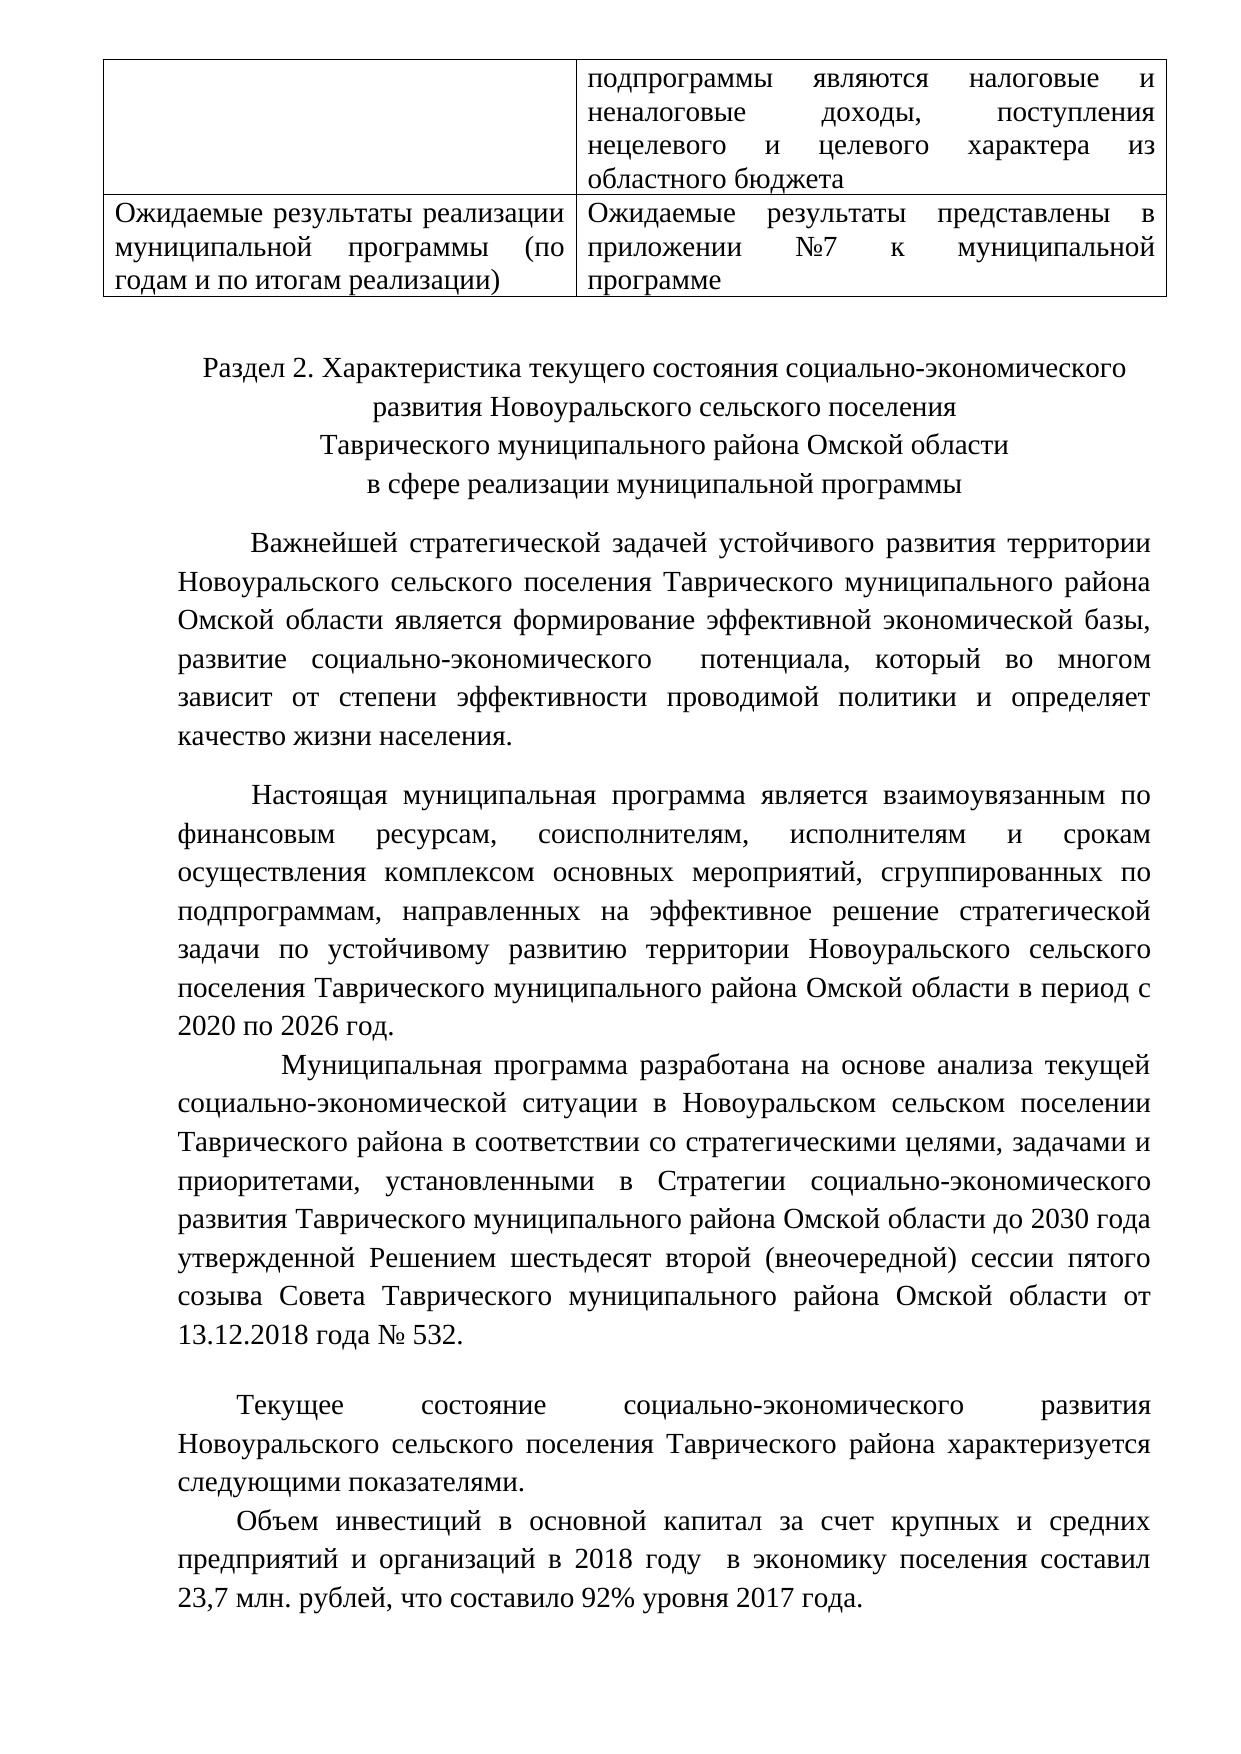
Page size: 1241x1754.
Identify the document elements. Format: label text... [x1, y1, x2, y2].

text Текущее состояние социально-экономического развития Новоуральского сельского поселения Таврического района характеризуется следующими показателями. [177, 1387, 1152, 1498]
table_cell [104, 60, 576, 194]
table_cell Ожидаемые результаты представлены в приложении №7 к муниципальной программе [577, 195, 1166, 296]
text Раздел 2. Характеристика текущего состояния социально-экономического развития Новоуральского сельского поселения Таврического муниципального района Омской области в сфере реализации муниципальной программы [177, 350, 1152, 499]
text Настоящая муниципальная программа является взаимоувязанным по финансовым ресурсам, соисполнителям, исполнителям и срокам осуществления комплексом основных мероприятий, сгруппированных по подпрограммам, направленных на эффективное решение стратегической задачи по устойчивому развитию территории Новоуральского сельского поселения Таврического муниципального района Омской области в период с 2020 по 2026 год. [177, 777, 1152, 1042]
text Объем инвестиций в основной капитал за счет крупных и средних предприятий и организаций в 2018 году в экономику поселения составил 23,7 млн. рублей, что составило 92% уровня 2017 года. [177, 1503, 1152, 1614]
text Важнейшей стратегической задачей устойчивого развития территории Новоуральского сельского поселения Таврического муниципального района Омской области является формирование эффективной экономической базы, развитие социально-экономического потенциала, который во многом зависит от степени эффективности проводимой политики и определяет качество жизни населения. [177, 525, 1152, 751]
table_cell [577, 60, 1166, 194]
table_cell Ожидаемые результаты реализации муниципальной программы (по годам и по итогам реализации) [104, 195, 576, 296]
text Муниципальная программа разработана на основе анализа текущей социально-экономической ситуации в Новоуральском сельском поселении Таврического района в соответствии со стратегическими целями, задачами и приоритетами, установленными в Стратегии социально-экономического развития Таврического муниципального района Омской области до 2030 года утвержденной Решением шестьдесят второй (внеочередной) сессии пятого созыва Совета Таврического муниципального района Омской области от 13.12.2018 года № 532. [177, 1047, 1152, 1350]
